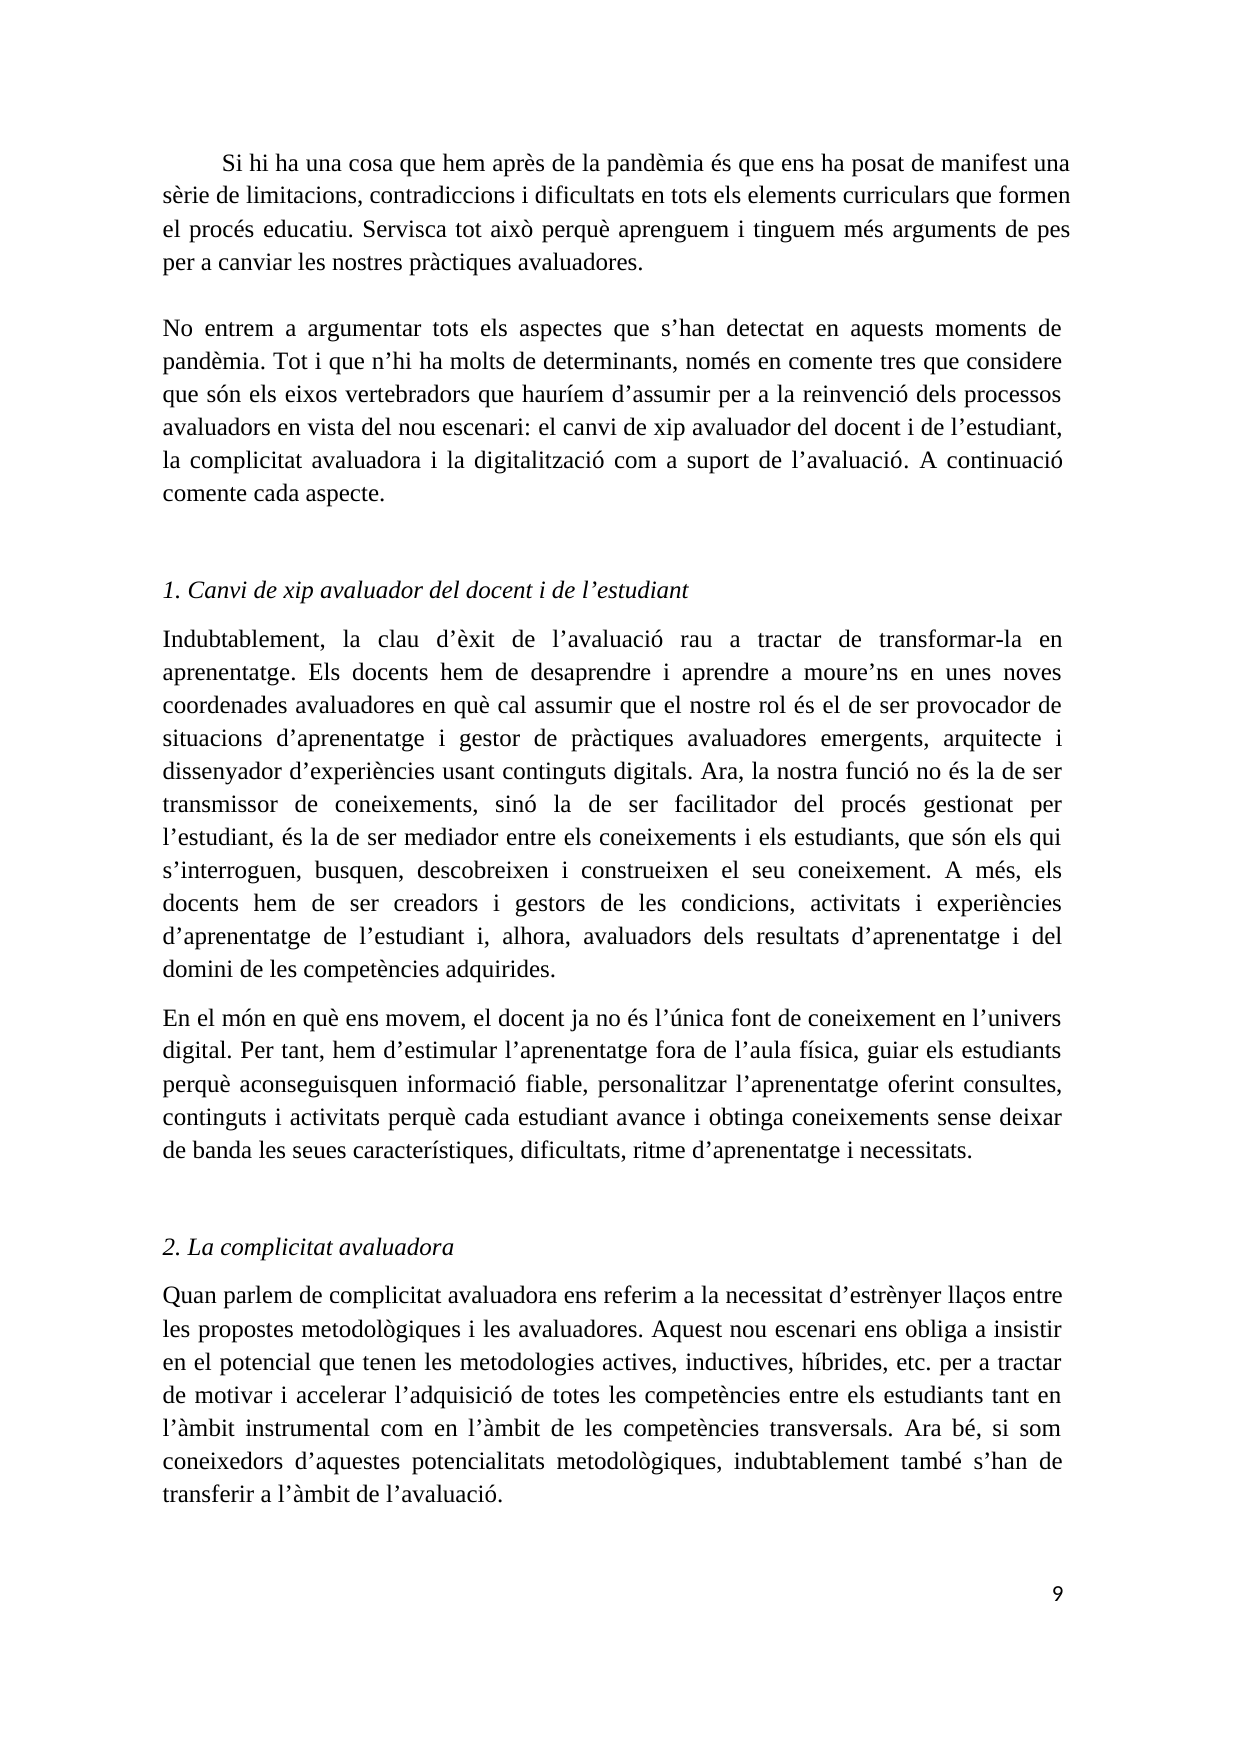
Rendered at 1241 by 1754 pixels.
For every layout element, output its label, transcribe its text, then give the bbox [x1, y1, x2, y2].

text 2. La complicitat avaluadora [162, 1232, 1063, 1261]
text Quan parlem de complicitat avaluadora ens referim a la necessitat d’estrènyer llaços entre les propostes metodològiques i les avaluadores. Aquest nou escenari ens obliga a insistir en el potencial que tenen les metodologies actives, inductives, híbrides, etc. per a tractar de motivar i accelerar l’adquisició de totes les competències entre els estudiants tant en l’àmbit instrumental com en l’àmbit de les competències transversals. Ara bé, si som coneixedors d’aquestes potencialitats metodològiques, indubtablement també s’han de transferir a l’àmbit de l’avaluació. [162, 1281, 1063, 1507]
text Indubtablement, la clau d’èxit de l’avaluació rau a tractar de transformar-la en aprenentatge. Els docents hem de desaprendre i aprendre a moure’ns en unes noves coordenades avaluadores en què cal assumir que el nostre rol és el de ser provocador de situacions d’aprenentatge i gestor de pràctiques avaluadores emergents, arquitecte i dissenyador d’experiències usant continguts digitals. Ara, la nostra funció no és la de ser transmissor de coneixements, sinó la de ser facilitador del procés gestionat per l’estudiant, és la de ser mediador entre els coneixements i els estudiants, que són els qui s’interroguen, busquen, descobreixen i construeixen el seu coneixement. A més, els docents hem de ser creadors i gestors de les condicions, activitats i experiències d’aprenentatge de l’estudiant i, alhora, avaluadors dels resultats d’aprenentatge i del domini de les competències adquirides. [162, 624, 1063, 983]
text No entrem a argumentar tots els aspectes que s’han detectat en aquests moments de pandèmia. Tot i que n’hi ha molts de determinants, només en comente tres que considere que són els eixos vertebradors que hauríem d’assumir per a la reinvenció dels processos avaluadors en vista del nou escenari: el canvi de xip avaluador del docent i de l’estudiant, la complicitat avaluadora i la digitalització com a suport de l’avaluació. A continuació comente cada aspecte. [162, 313, 1063, 507]
text 1. Canvi de xip avaluador del docent i de l’estudiant [162, 575, 1063, 604]
text En el món en què ens movem, el docent ja no és l’única font de coneixement en l’univers digital. Per tant, hem d’estimular l’aprenentatge fora de l’aula física, guiar els estudiants perquè aconseguisquen informació fiable, personalitzar l’aprenentatge oferint consultes, continguts i activitats perquè cada estudiant avance i obtinga coneixements sense deixar de banda les seues característiques, dificultats, ritme d’aprenentatge i necessitats. [162, 1003, 1063, 1163]
text Si hi ha una cosa que hem après de la pandèmia és que ens ha posat de manifest una sèrie de limitacions, contradiccions i dificultats en tots els elements curriculars que formen el procés educatiu. Servisca tot això perquè aprenguem i tinguem més arguments de pes per a canviar les nostres pràctiques avaluadores. [162, 148, 1072, 275]
